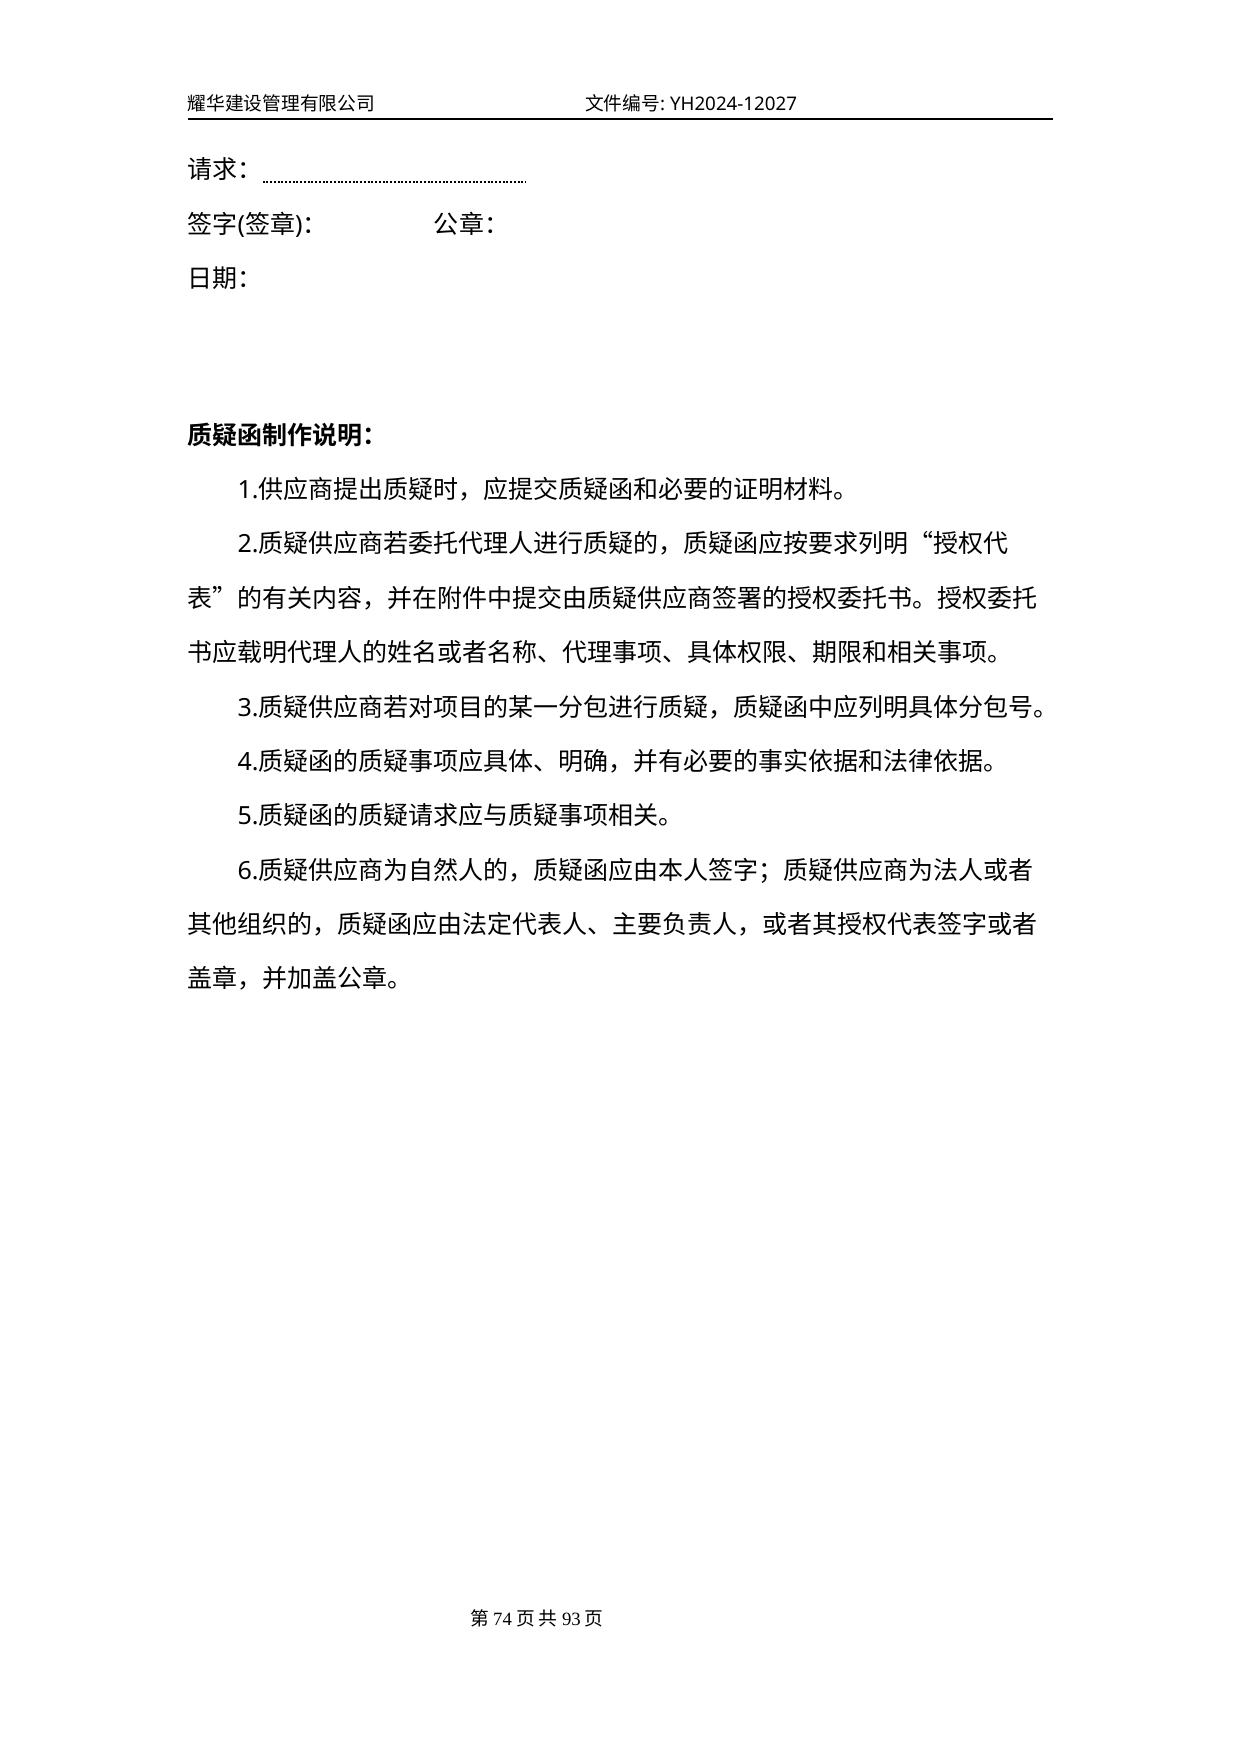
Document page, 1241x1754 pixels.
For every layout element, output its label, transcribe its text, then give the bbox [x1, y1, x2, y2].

text 5.质疑函的质疑请求应与质疑事项相关。 [187, 796, 1053, 832]
text 2.质疑供应商若委托代理人进行质疑的，质疑函应按要求列明“授权代表”的有关内容，并在附件中提交由质疑供应商签署的授权委托书。授权委托书应载明代理人的姓名或者名称、代理事项、具体权限、期限和相关事项。 [187, 524, 1053, 669]
text 4.质疑函的质疑事项应具体、明确，并有必要的事实依据和法律依据。 [187, 741, 1053, 778]
text 6.质疑供应商为自然人的，质疑函应由本人签字；质疑供应商为法人或者其他组织的，质疑函应由法定代表人、主要负责人，或者其授权代表签字或者盖章，并加盖公章。 [187, 850, 1053, 995]
text 质疑函制作说明： [187, 415, 1053, 451]
text 签字(签章)： 公章： [187, 204, 1053, 241]
text 请求： [187, 150, 1053, 186]
text 1.供应商提出质疑时，应提交质疑函和必要的证明材料。 [187, 469, 1053, 506]
text 3.质疑供应商若对项目的某一分包进行质疑，质疑函中应列明具体分包号。 [187, 687, 1053, 723]
text 日期： [187, 259, 1053, 295]
